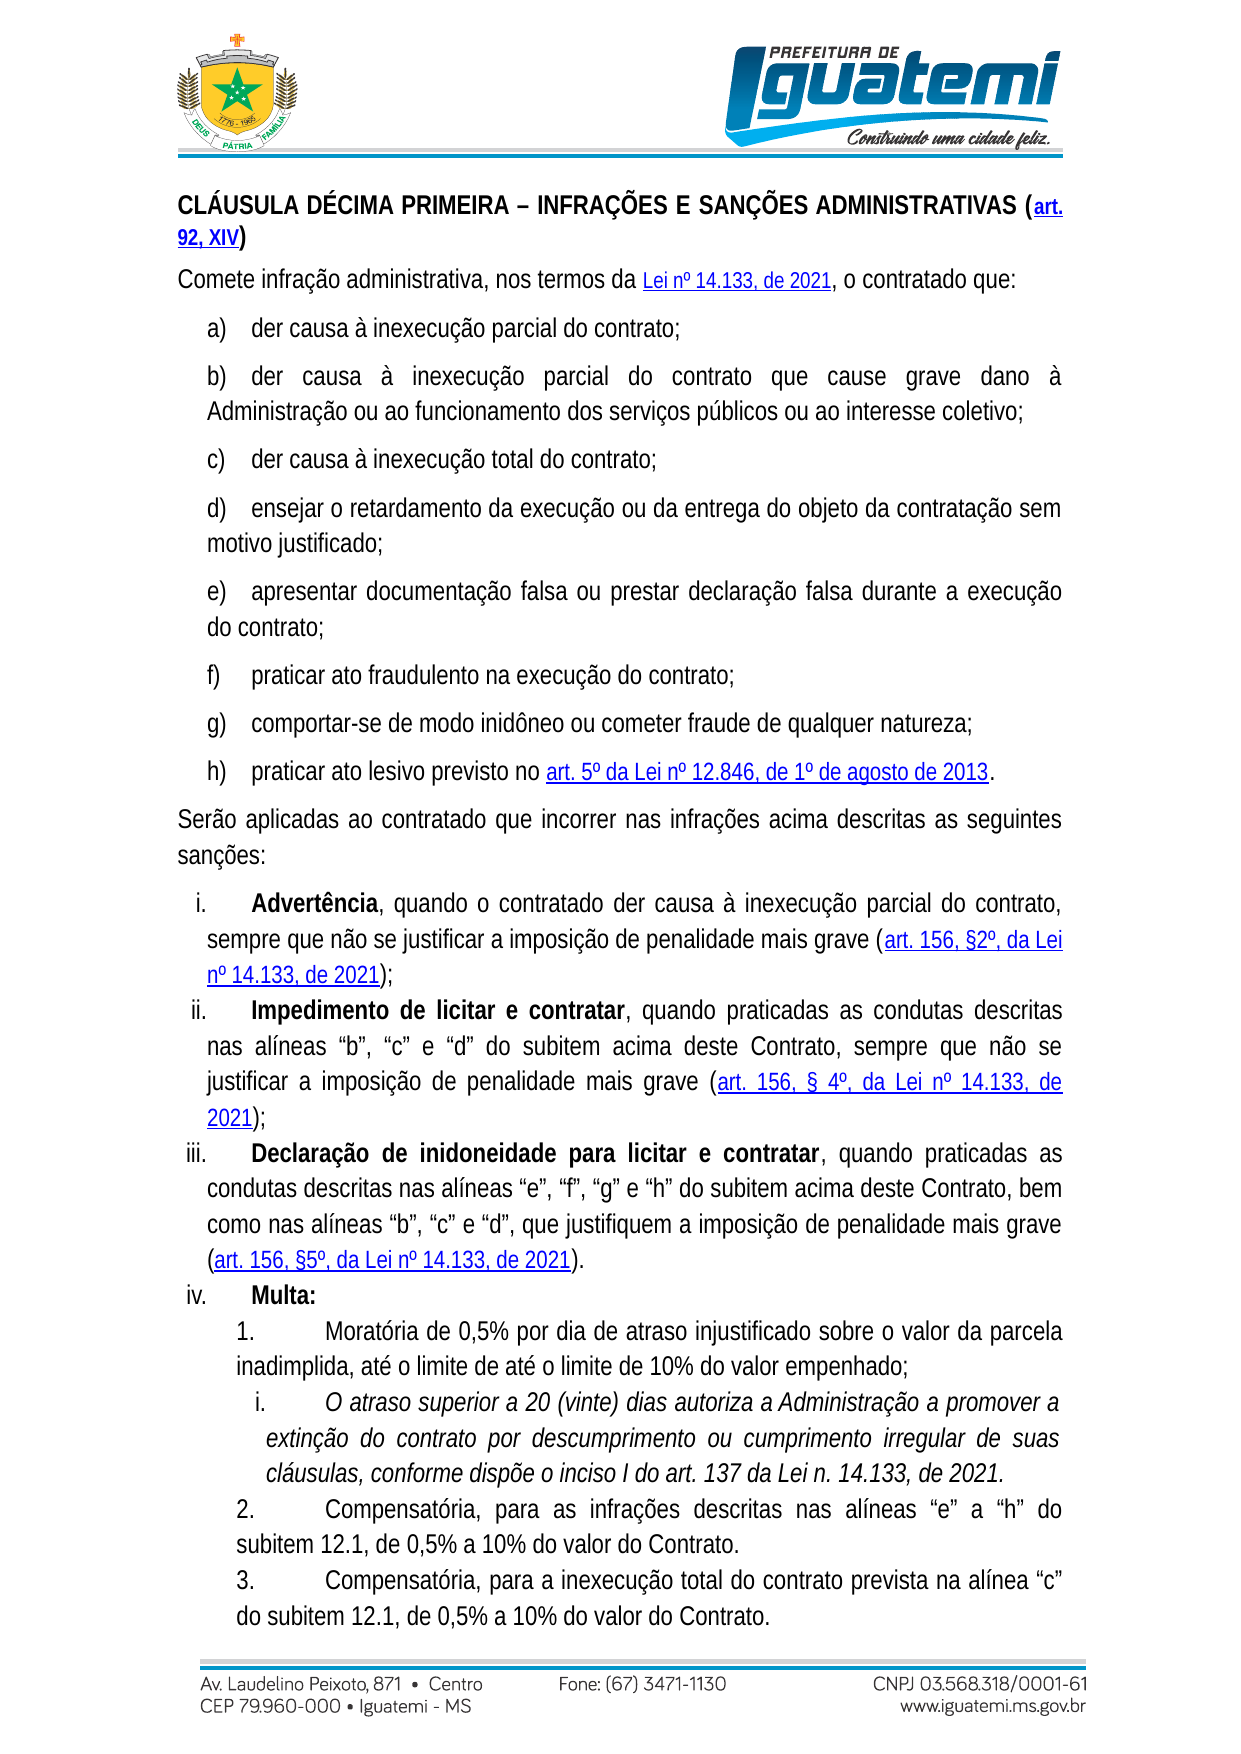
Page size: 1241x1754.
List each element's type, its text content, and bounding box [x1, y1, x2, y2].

list der causa à inexecução parcial do contrato; [207, 312, 1063, 343]
list Compensatória, para a inexecução total do contrato prevista na alínea “c” do subitem 12.1, de 0,5% a 10% do valor do Contrato. [236, 1564, 1063, 1631]
text Comete infração administrativa, nos termos da Lei nº 14.133, de 2021, o contratado que: [177, 263, 1063, 294]
list Impedimento de licitar e contratar, quando praticadas as condutas descritas nas alíneas “b”, “c” e “d” do subitem acima deste Contrato, sempre que não se justificar a imposição de penalidade mais grave (art. 156, § 4º, da Lei nº 14.133, de 2021); [207, 994, 1063, 1132]
list praticar ato fraudulento na execução do contrato; [207, 659, 1063, 690]
list Compensatória, para as infrações descritas nas alíneas “e” a “h” do subitem 12.1, de 0,5% a 10% do valor do Contrato. [236, 1493, 1063, 1559]
list apresentar documentação falsa ou prestar declaração falsa durante a execução do contrato; [207, 575, 1063, 642]
list Advertência, quando o contratado der causa à inexecução parcial do contrato, sempre que não se justificar a imposição de penalidade mais grave (art. 156, §2º, da Lei nº 14.133, de 2021); [207, 887, 1063, 989]
list praticar ato lesivo previsto no art. 5º da Lei nº 12.846, de 1º de agosto de 2013. [207, 755, 1063, 786]
list Declaração de inidoneidade para licitar e contratar, quando praticadas as condutas descritas nas alíneas “e”, “f”, “g” e “h” do subitem acima deste Contrato, bem como nas alíneas “b”, “c” e “d”, que justifiquem a imposição de penalidade mais grave (art. 156, §5º, da Lei nº 14.133, de 2021). [207, 1137, 1063, 1274]
list der causa à inexecução parcial do contrato que cause grave dano à Administração ou ao funcionamento dos serviços públicos ou ao interesse coletivo; [207, 360, 1063, 426]
list ensejar o retardamento da execução ou da entrega do objeto da contratação sem motivo justificado; [207, 492, 1063, 558]
list comportar-se de modo inidôneo ou cometer fraude de qualquer natureza; [207, 707, 1063, 738]
list Multa: [207, 1279, 1063, 1310]
list O atraso superior a 20 (vinte) dias autoriza a Administração a promover a extinção do contrato por descumprimento ou cumprimento irregular de suas cláusulas, conforme dispõe o inciso I do art. 137 da Lei n. 14.133, de 2021. [266, 1386, 1063, 1488]
list Moratória de 0,5% por dia de atraso injustificado sobre o valor da parcela inadimplida, até o limite de até o limite de 10% do valor empenhado; [236, 1315, 1063, 1381]
list der causa à inexecução total do contrato; [207, 443, 1063, 474]
text Serão aplicadas ao contratado que incorrer nas infrações acima descritas as seguintes sanções: [177, 803, 1063, 870]
text CLÁUSULA DÉCIMA PRIMEIRA – INFRAÇÕES E SANÇÕES ADMINISTRATIVAS (art. 92, XIV) [177, 189, 1063, 251]
